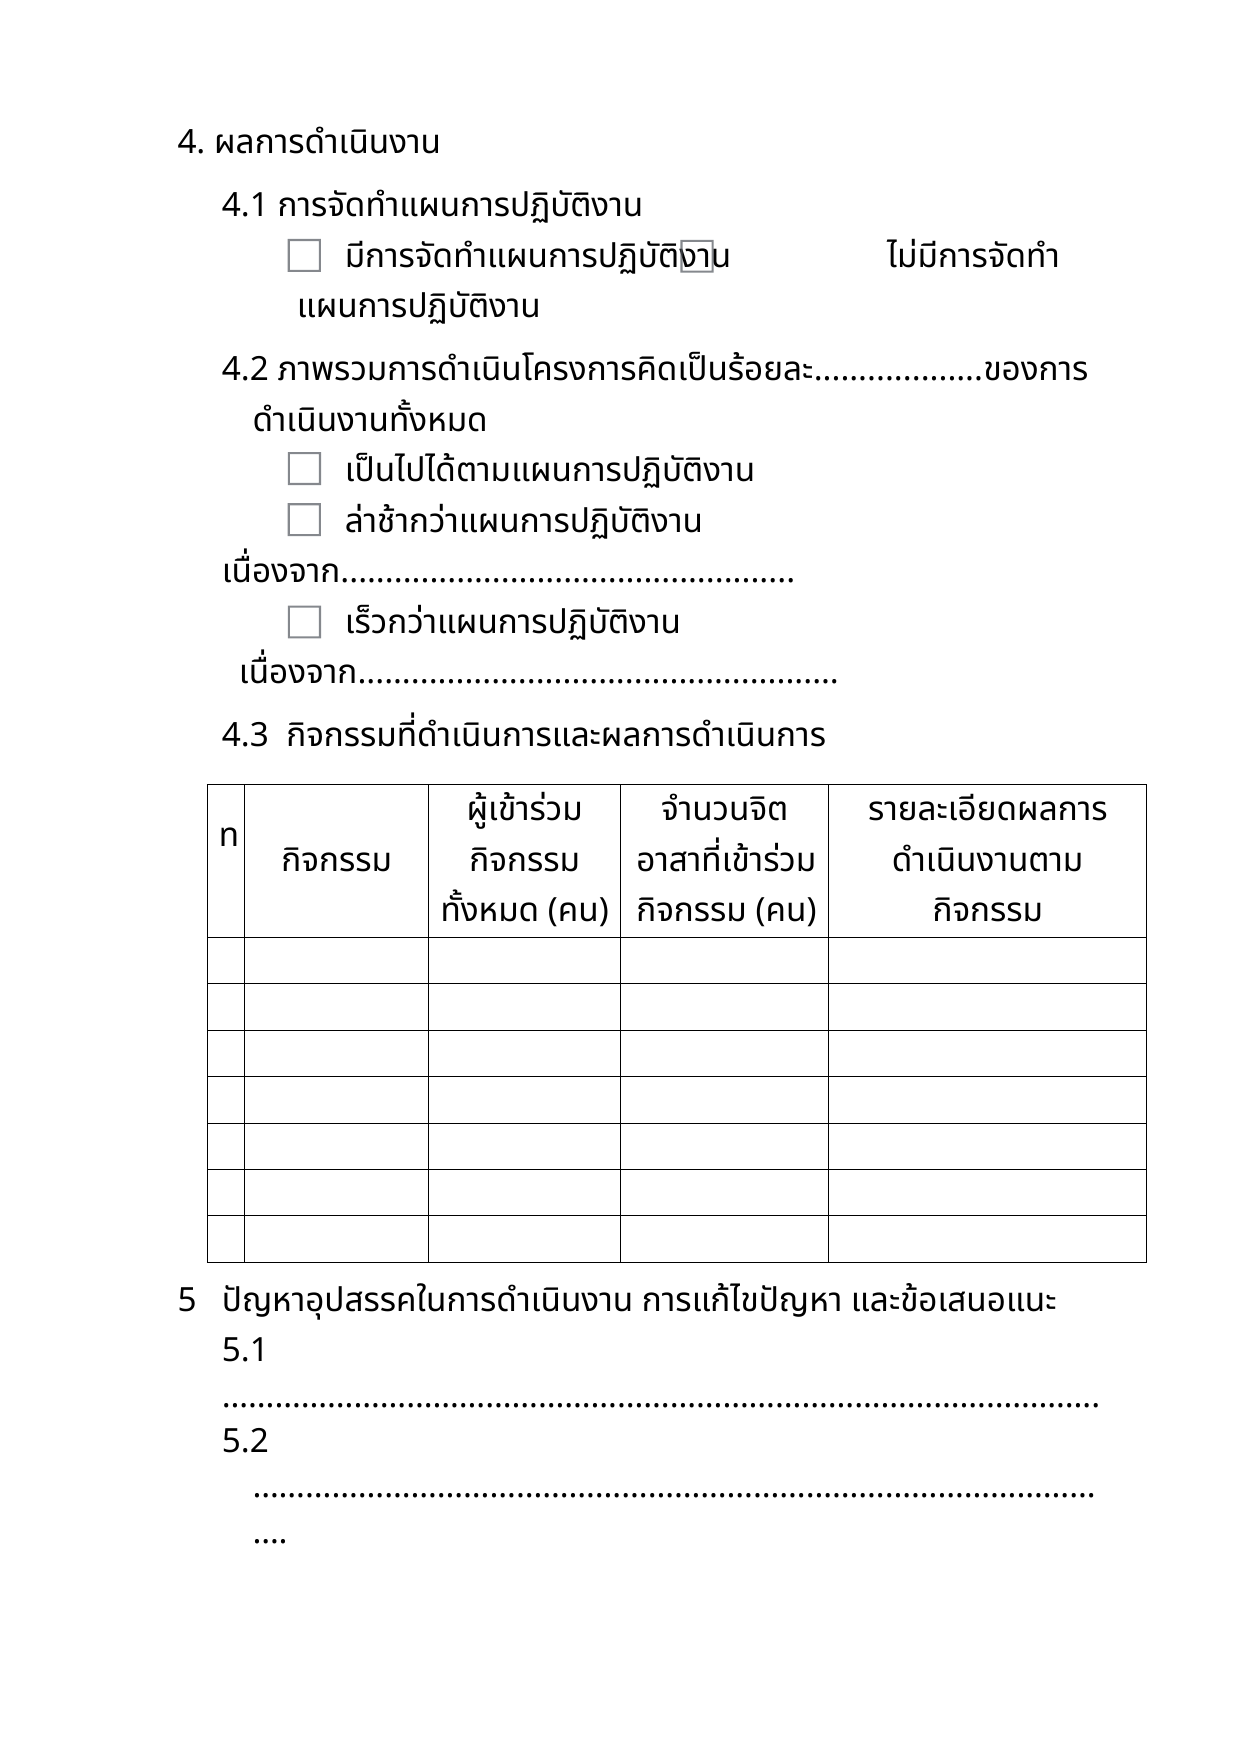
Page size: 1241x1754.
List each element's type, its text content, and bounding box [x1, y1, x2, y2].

table_cell [245, 1031, 428, 1076]
text 5.1 ………………………………………………………………………………………. [222, 1326, 1122, 1417]
table_cell [208, 1077, 244, 1122]
table_cell [829, 984, 1146, 1029]
table_header กิจกรรม [245, 785, 428, 937]
table_cell [429, 1124, 620, 1169]
table_cell [429, 1170, 620, 1215]
table_cell [245, 938, 428, 983]
table_header รายละเอียดผลการดำเนินงานตามกิจกรรม [829, 785, 1146, 937]
text 4.3 กิจกรรมที่ดำเนินการและผลการดำเนินการ [222, 711, 1122, 762]
table_cell [829, 938, 1146, 983]
table_cell [245, 1170, 428, 1215]
table_cell [621, 1124, 828, 1169]
table_cell [208, 1216, 244, 1262]
table_cell [829, 1216, 1146, 1262]
table_cell [208, 1124, 244, 1169]
table_header ที่ [208, 785, 244, 937]
table_cell [208, 1031, 244, 1076]
table_header ผู้เข้าร่วมกิจกรรมทั้งหมด (คน) [429, 785, 620, 937]
table_cell [829, 1031, 1146, 1076]
text 5.2 ………………………………………………………………………………………. [222, 1417, 1122, 1553]
table_cell [829, 1124, 1146, 1169]
table_cell [621, 1216, 828, 1262]
text เร็วกว่าแผนการปฏิบัติงาน เนื่องจาก...................................................... [239, 598, 1122, 699]
table_cell [621, 938, 828, 983]
table_cell [208, 984, 244, 1029]
table_cell [429, 1031, 620, 1076]
table_cell [208, 938, 244, 983]
table_cell [245, 1124, 428, 1169]
table_cell [429, 984, 620, 1029]
table_cell [208, 1170, 244, 1215]
table_cell [621, 1170, 828, 1215]
table_cell [621, 984, 828, 1029]
table_cell [429, 938, 620, 983]
table_cell [245, 984, 428, 1029]
table_cell [429, 1077, 620, 1122]
table_cell [829, 1170, 1146, 1215]
text มีการจัดทำแผนการปฏิบัติงาน ไม่มีการจัดทำแผนการปฏิบัติงาน [297, 232, 1122, 333]
text เป็นไปได้ตามแผนการปฏิบัติงาน [297, 446, 1122, 497]
table_cell [621, 1031, 828, 1076]
text 5 ปัญหาอุปสรรคในการดำเนินงาน การแก้ไขปัญหา และข้อเสนอแนะ [177, 832, 1122, 1326]
text 4.1 การจัดทำแผนการปฏิบัติงาน [222, 181, 1122, 232]
table_cell [245, 1216, 428, 1262]
table_cell [245, 1077, 428, 1122]
table_header จำนวนจิตอาสาที่เข้าร่วมกิจกรรม (คน) [621, 785, 828, 937]
text 4. ผลการดำเนินงาน [177, 118, 1122, 169]
text ล่าช้ากว่าแผนการปฏิบัติงาน เนื่องจาก................................................... [222, 497, 1122, 598]
table_cell [621, 1077, 828, 1122]
text 4.2 ภาพรวมการดำเนินโครงการคิดเป็นร้อยละ...................ของการดำเนินงานทั้งหมด [222, 345, 1122, 446]
table_cell [429, 1216, 620, 1262]
table_cell [829, 1077, 1146, 1122]
